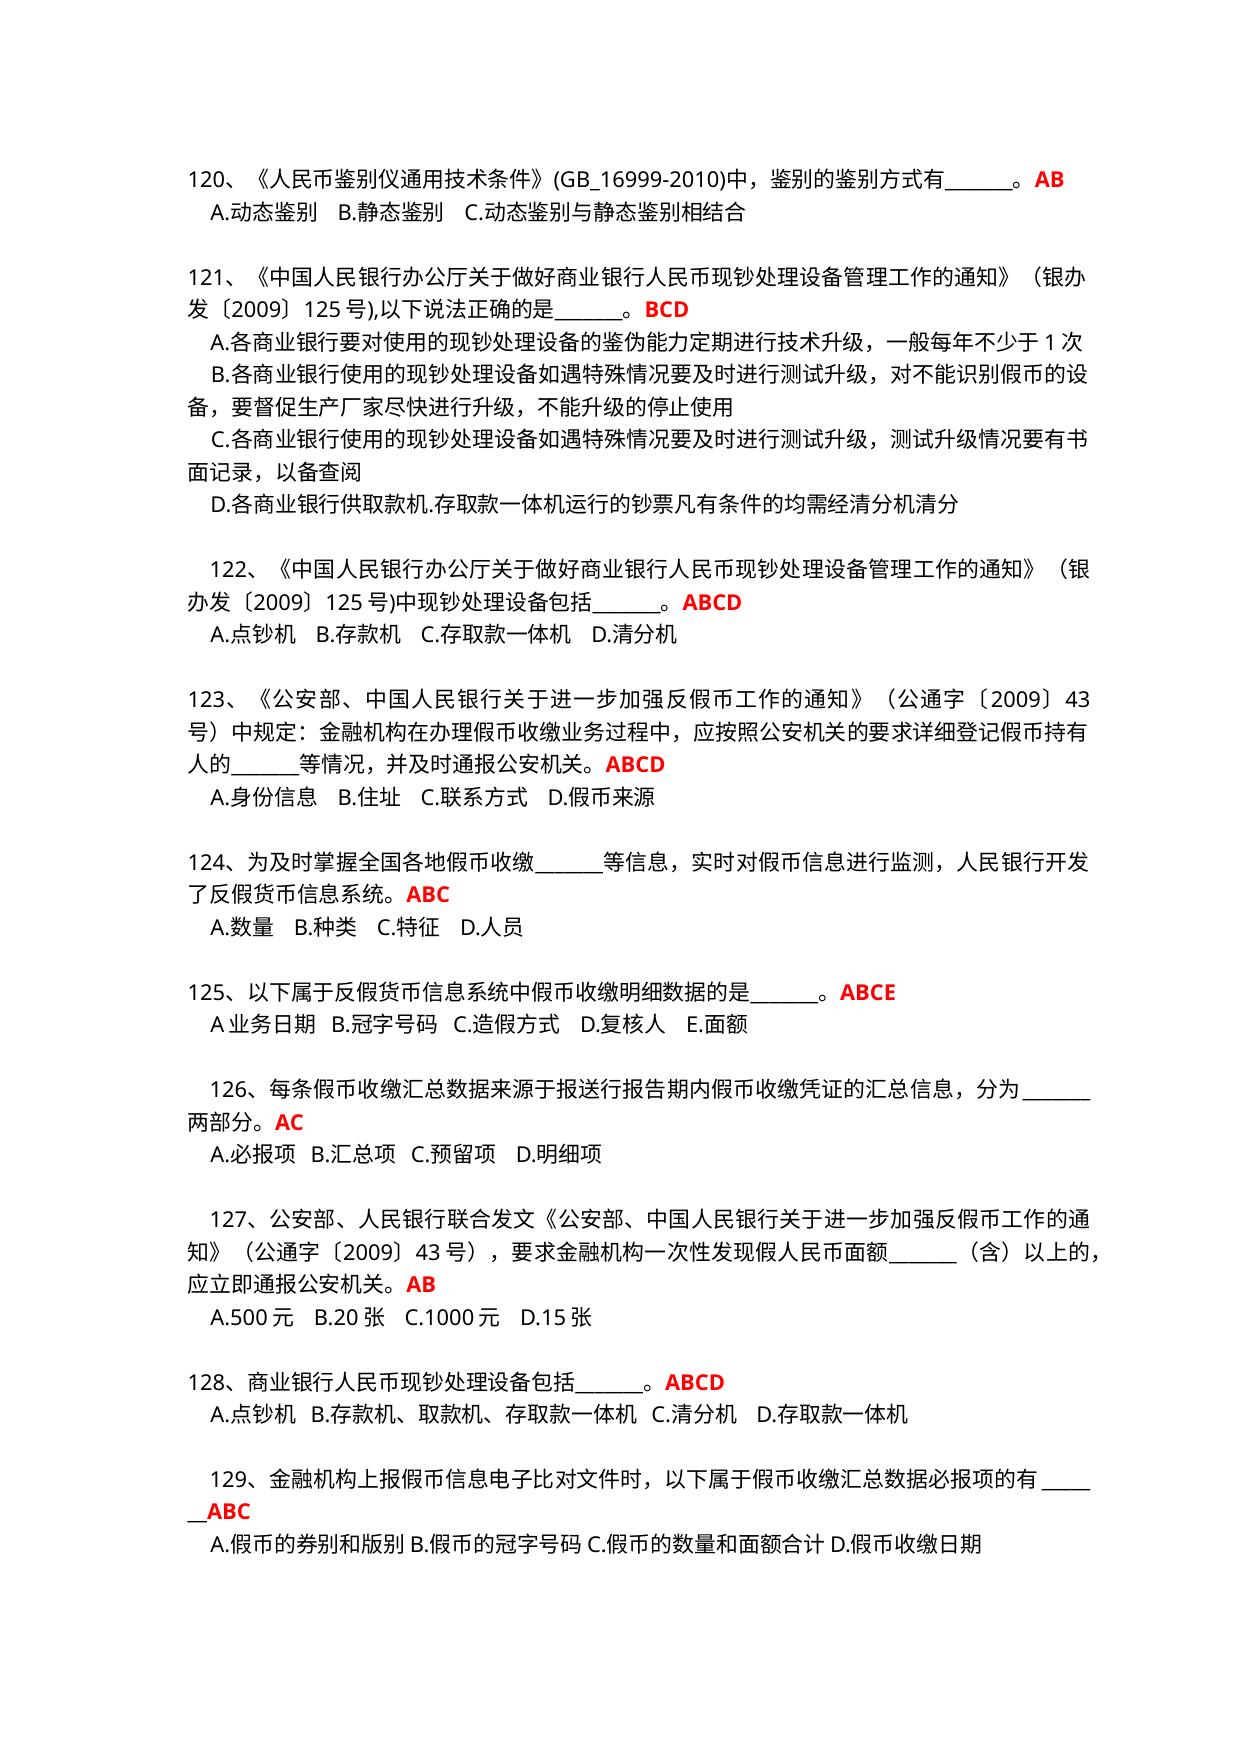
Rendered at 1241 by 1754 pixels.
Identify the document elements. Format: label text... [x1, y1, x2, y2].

text 128、商业银行人民币现钞处理设备包括_______。ABCD [187, 1364, 1090, 1397]
text D.各商业银行供取款机.存取款一体机运行的钞票凡有条件的均需经清分机清分 [187, 487, 1090, 519]
text C.各商业银行使用的现钞处理设备如遇特殊情况要及时进行测试升级，测试升级情况要有书面记录，以备查阅 [187, 422, 1090, 487]
text A.500元 B.20张 C.1000元 D.15张 [187, 1299, 1090, 1332]
text 121、《中国人民银行办公厅关于做好商业银行人民币现钞处理设备管理工作的通知》（银办发〔2009〕125号),以下说法正确的是_______。BCD [187, 259, 1090, 324]
text 122、《中国人民银行办公厅关于做好商业银行人民币现钞处理设备管理工作的通知》（银办发〔2009〕125号)中现钞处理设备包括_______。ABCD [187, 552, 1090, 617]
text A.假币的券别和版别B.假币的冠字号码C.假币的数量和面额合计D.假币收缴日期 [187, 1527, 1090, 1559]
text A.身份信息 B.住址 C.联系方式 D.假币来源 [187, 779, 1090, 812]
text A.各商业银行要对使用的现钞处理设备的鉴伪能力定期进行技术升级，一般每年不少于1次 [187, 324, 1090, 357]
text B.各商业银行使用的现钞处理设备如遇特殊情况要及时进行测试升级，对不能识别假币的设备，要督促生产厂家尽快进行升级，不能升级的停止使用 [187, 357, 1090, 422]
text 125、以下属于反假货币信息系统中假币收缴明细数据的是_______。ABCE [187, 974, 1090, 1007]
text 126、每条假币收缴汇总数据来源于报送行报告期内假币收缴凭证的汇总信息，分为_______两部分。AC [187, 1072, 1090, 1137]
text 124、为及时掌握全国各地假币收缴_______等信息，实时对假币信息进行监测，人民银行开发了反假货币信息系统。ABC [187, 844, 1090, 909]
text A.必报项 B.汇总项 C.预留项 D.明细项 [187, 1137, 1090, 1169]
text A.动态鉴别 B.静态鉴别 C.动态鉴别与静态鉴别相结合 [187, 194, 1090, 227]
text 127、公安部、人民银行联合发文《公安部、中国人民银行关于进一步加强反假币工作的通知》（公通字〔2009〕43号），要求金融机构一次性发现假人民币面额_______（含）以上的，应立即通报公安机关。AB [187, 1202, 1090, 1299]
text 129、金融机构上报假币信息电子比对文件时，以下属于假币收缴汇总数据必报项的有_______ABC [187, 1462, 1090, 1527]
text A.数量 B.种类 C.特征 D.人员 [187, 909, 1090, 942]
text A.点钞机 B.存款机、取款机、存取款一体机 C.清分机 D.存取款一体机 [187, 1397, 1090, 1429]
text 123、《公安部、中国人民银行关于进一步加强反假币工作的通知》（公通字〔2009〕43号）中规定：金融机构在办理假币收缴业务过程中，应按照公安机关的要求详细登记假币持有人的_______等情况，并及时通报公安机关。ABCD [187, 682, 1090, 779]
text A.点钞机 B.存款机 C.存取款一体机 D.清分机 [187, 617, 1090, 649]
text 120、《人民币鉴别仪通用技术条件》(GB_16999-2010)中，鉴别的鉴别方式有_______。AB [187, 162, 1090, 194]
text A业务日期 B.冠字号码 C.造假方式 D.复核人 E.面额 [187, 1007, 1090, 1039]
